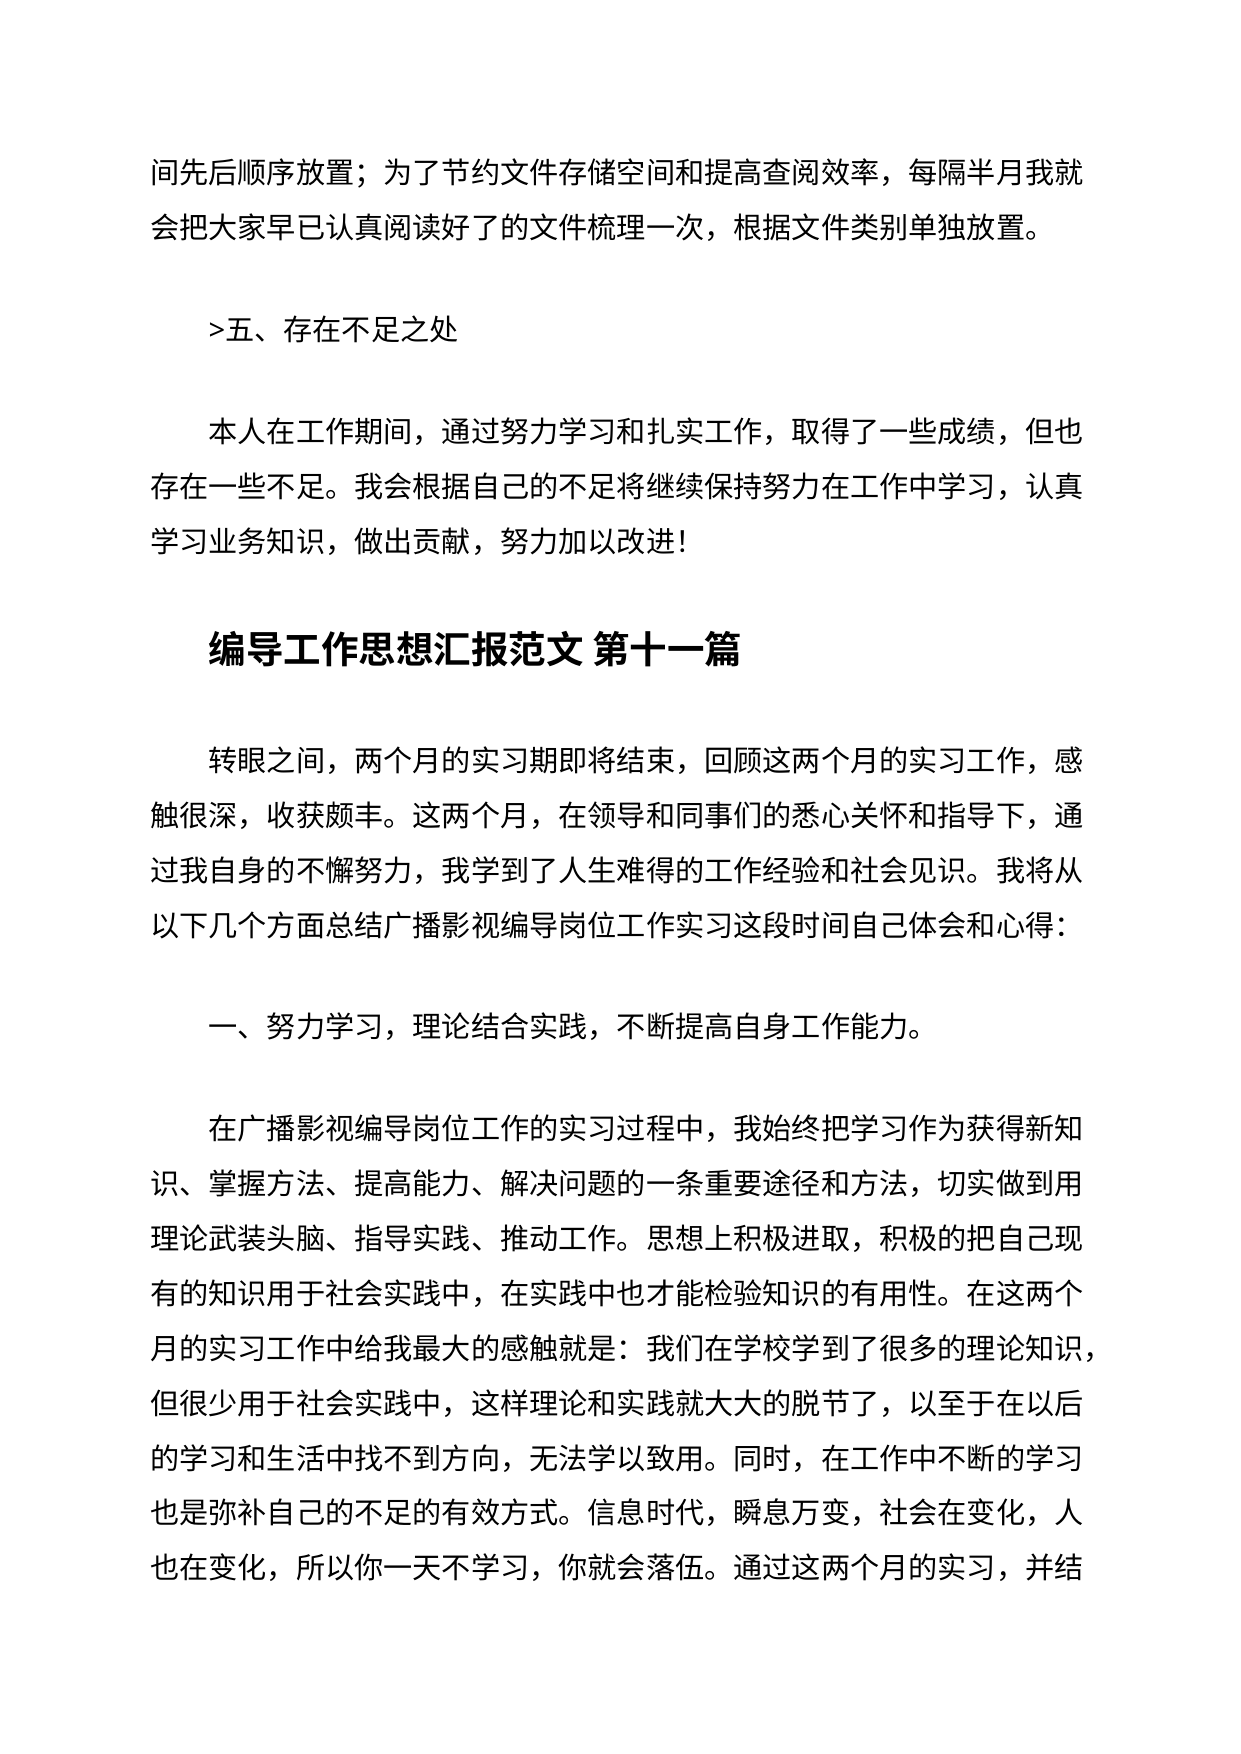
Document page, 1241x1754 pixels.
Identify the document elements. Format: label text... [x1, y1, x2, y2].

text 一、努力学习，理论结合实践，不断提高自身工作能力。 [150, 1004, 1090, 1046]
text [150, 150, 1090, 247]
text 本人在工作期间，通过努力学习和扎实工作，取得了一些成绩，但也存在一些不足。我会根据自己的不足将继续保持努力在工作中学习，认真学习业务知识，做出贡献，努力加以改进！ [150, 409, 1090, 561]
text >五、存在不足之处 [150, 307, 1090, 349]
text 转眼之间，两个月的实习期即将结束，回顾这两个月的实习工作，感触很深，收获颇丰。这两个月，在领导和同事们的悉心关怀和指导下，通过我自身的不懈努力，我学到了人生难得的工作经验和社会见识。我将从以下几个方面总结广播影视编导岗位工作实习这段时间自己体会和心得： [150, 738, 1090, 944]
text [150, 1106, 1090, 1587]
text 编导工作思想汇报范文 第十一篇 [150, 620, 1090, 674]
